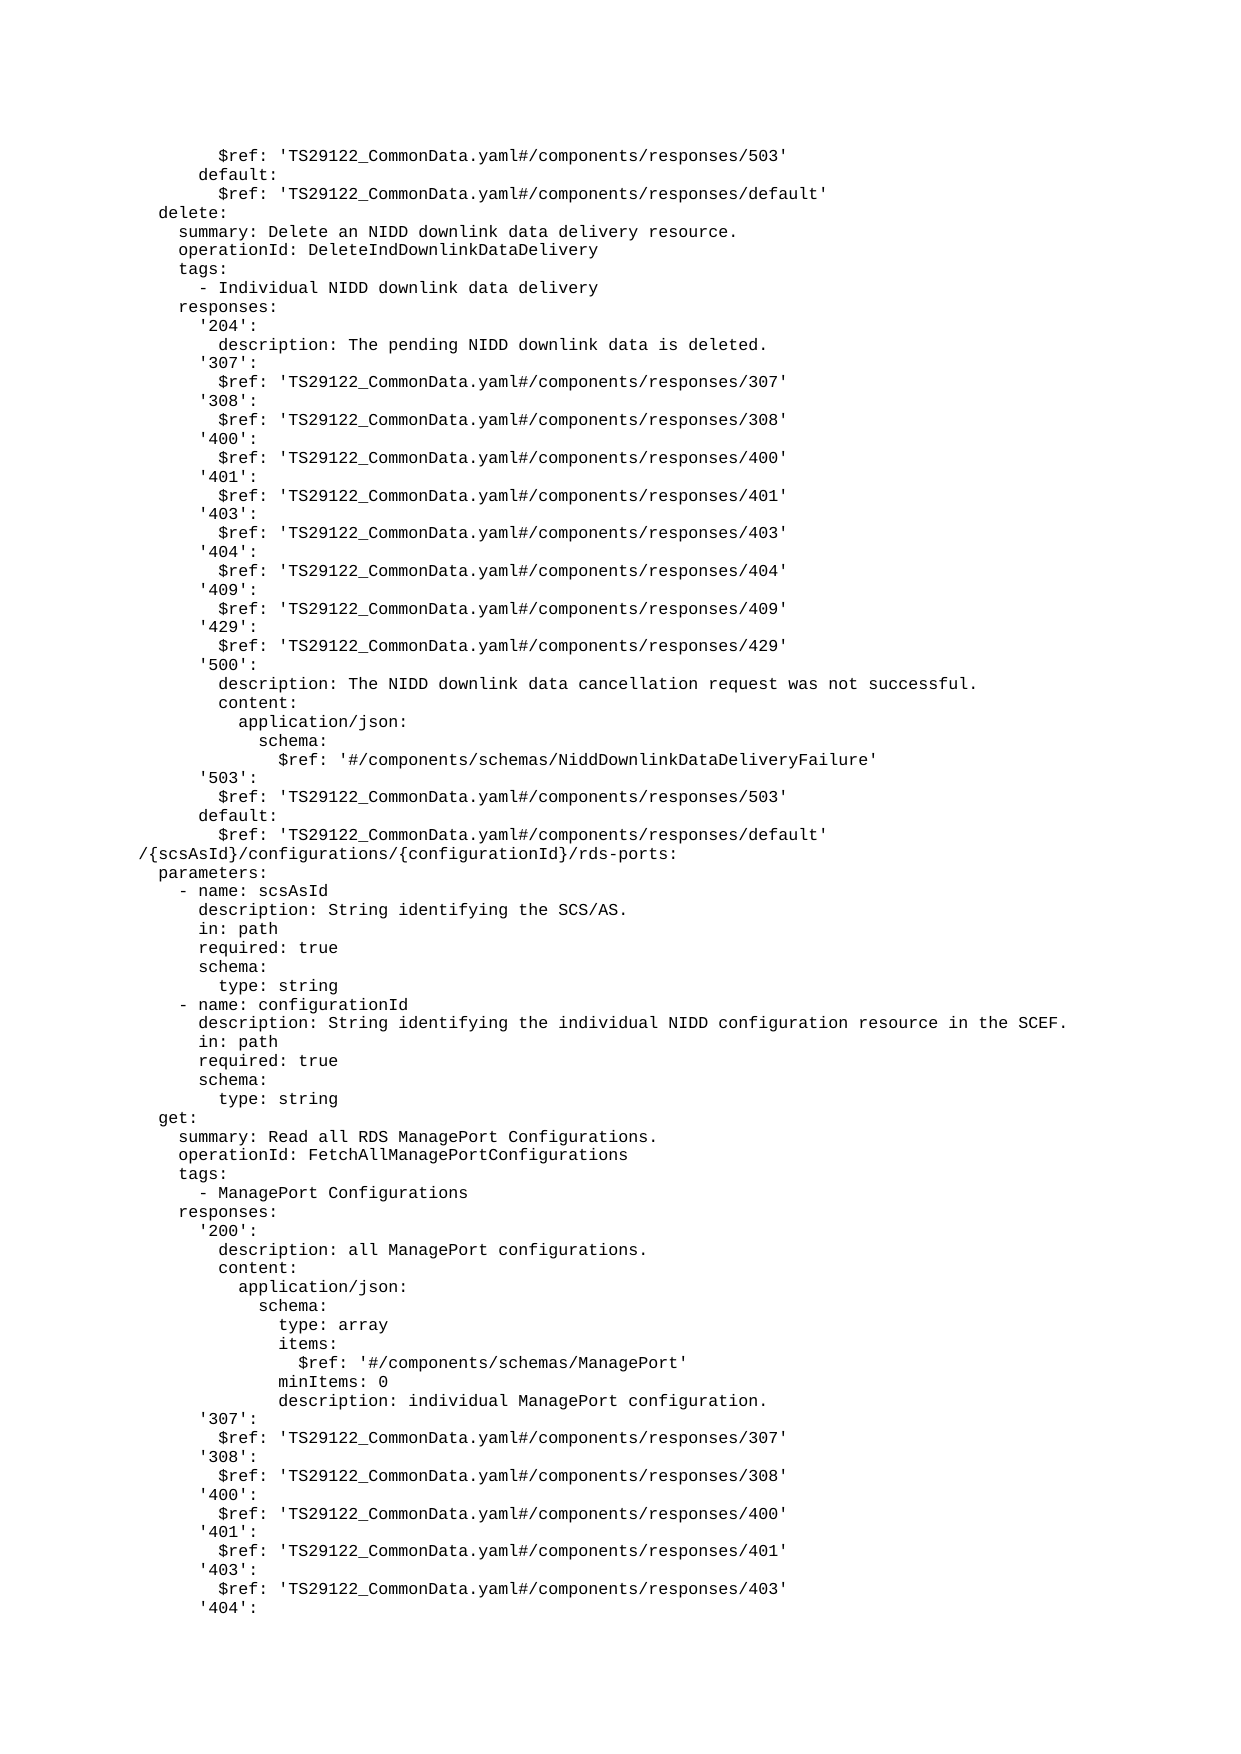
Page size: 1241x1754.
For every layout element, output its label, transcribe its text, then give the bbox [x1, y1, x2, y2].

text $ref: 'TS29122_CommonData.yaml#/components/responses/308' [118, 412, 1122, 431]
text $ref: 'TS29122_CommonData.yaml#/components/responses/404' [118, 562, 1122, 581]
text '404': [118, 544, 1122, 562]
text description: String identifying the SCS/AS. [118, 902, 1122, 921]
text '401': [118, 1524, 1122, 1543]
text - name: scsAsId [118, 883, 1122, 902]
text type: array [118, 1317, 1122, 1336]
text '308': [118, 1449, 1122, 1467]
text schema: [118, 1298, 1122, 1317]
text default: [118, 167, 1122, 185]
text $ref: 'TS29122_CommonData.yaml#/components/responses/307' [118, 374, 1122, 393]
text in: path [118, 921, 1122, 939]
text description: all ManagePort configurations. [118, 1241, 1122, 1260]
text - Individual NIDD downlink data delivery [118, 280, 1122, 298]
text in: path [118, 1034, 1122, 1053]
text '307': [118, 355, 1122, 374]
text '409': [118, 581, 1122, 600]
text schema: [118, 1072, 1122, 1090]
text '307': [118, 1411, 1122, 1430]
text '403': [118, 1562, 1122, 1581]
text application/json: [118, 713, 1122, 732]
text - ManagePort Configurations [118, 1185, 1122, 1203]
text '503': [118, 770, 1122, 789]
text delete: [118, 204, 1122, 223]
text content: [118, 1260, 1122, 1279]
text $ref: 'TS29122_CommonData.yaml#/components/responses/default' [118, 826, 1122, 845]
text $ref: 'TS29122_CommonData.yaml#/components/responses/503' [118, 148, 1122, 167]
text description: The NIDD downlink data cancellation request was not successful. [118, 676, 1122, 694]
text get: [118, 1109, 1122, 1128]
text $ref: 'TS29122_CommonData.yaml#/components/responses/429' [118, 638, 1122, 657]
text required: true [118, 939, 1122, 958]
text summary: Delete an NIDD downlink data delivery resource. [118, 223, 1122, 242]
text - name: configurationId [118, 996, 1122, 1015]
text $ref: '#/components/schemas/ManagePort' [118, 1354, 1122, 1373]
text minItems: 0 [118, 1373, 1122, 1392]
text operationId: FetchAllManagePortConfigurations [118, 1147, 1122, 1166]
text tags: [118, 261, 1122, 280]
text $ref: 'TS29122_CommonData.yaml#/components/responses/503' [118, 789, 1122, 808]
text required: true [118, 1053, 1122, 1072]
text description: The pending NIDD downlink data is deleted. [118, 336, 1122, 355]
text '204': [118, 317, 1122, 336]
text responses: [118, 1203, 1122, 1222]
text description: individual ManagePort configuration. [118, 1392, 1122, 1411]
text '429': [118, 619, 1122, 638]
text content: [118, 694, 1122, 713]
text $ref: 'TS29122_CommonData.yaml#/components/responses/409' [118, 600, 1122, 619]
text $ref: '#/components/schemas/NiddDownlinkDataDeliveryFailure' [118, 751, 1122, 770]
text responses: [118, 298, 1122, 317]
text $ref: 'TS29122_CommonData.yaml#/components/responses/400' [118, 449, 1122, 468]
text $ref: 'TS29122_CommonData.yaml#/components/responses/401' [118, 487, 1122, 506]
text summary: Read all RDS ManagePort Configurations. [118, 1128, 1122, 1147]
text $ref: 'TS29122_CommonData.yaml#/components/responses/401' [118, 1543, 1122, 1562]
text '400': [118, 1486, 1122, 1505]
text schema: [118, 958, 1122, 977]
text '500': [118, 657, 1122, 676]
text application/json: [118, 1279, 1122, 1298]
text /{scsAsId}/configurations/{configurationId}/rds-ports: [118, 845, 1122, 864]
text type: string [118, 1090, 1122, 1109]
text default: [118, 808, 1122, 826]
text $ref: 'TS29122_CommonData.yaml#/components/responses/403' [118, 1581, 1122, 1599]
text description: String identifying the individual NIDD configuration resource in the SCEF. [118, 1015, 1122, 1034]
text type: string [118, 977, 1122, 996]
text $ref: 'TS29122_CommonData.yaml#/components/responses/307' [118, 1430, 1122, 1449]
text parameters: [118, 864, 1122, 883]
text $ref: 'TS29122_CommonData.yaml#/components/responses/308' [118, 1467, 1122, 1486]
text '401': [118, 468, 1122, 487]
text '403': [118, 506, 1122, 525]
text tags: [118, 1166, 1122, 1185]
text items: [118, 1336, 1122, 1354]
text $ref: 'TS29122_CommonData.yaml#/components/responses/403' [118, 525, 1122, 544]
text '308': [118, 393, 1122, 412]
text '200': [118, 1222, 1122, 1241]
text '404': [118, 1599, 1122, 1618]
text $ref: 'TS29122_CommonData.yaml#/components/responses/default' [118, 185, 1122, 204]
text operationId: DeleteIndDownlinkDataDelivery [118, 242, 1122, 261]
text '400': [118, 431, 1122, 449]
text schema: [118, 732, 1122, 751]
text $ref: 'TS29122_CommonData.yaml#/components/responses/400' [118, 1505, 1122, 1524]
